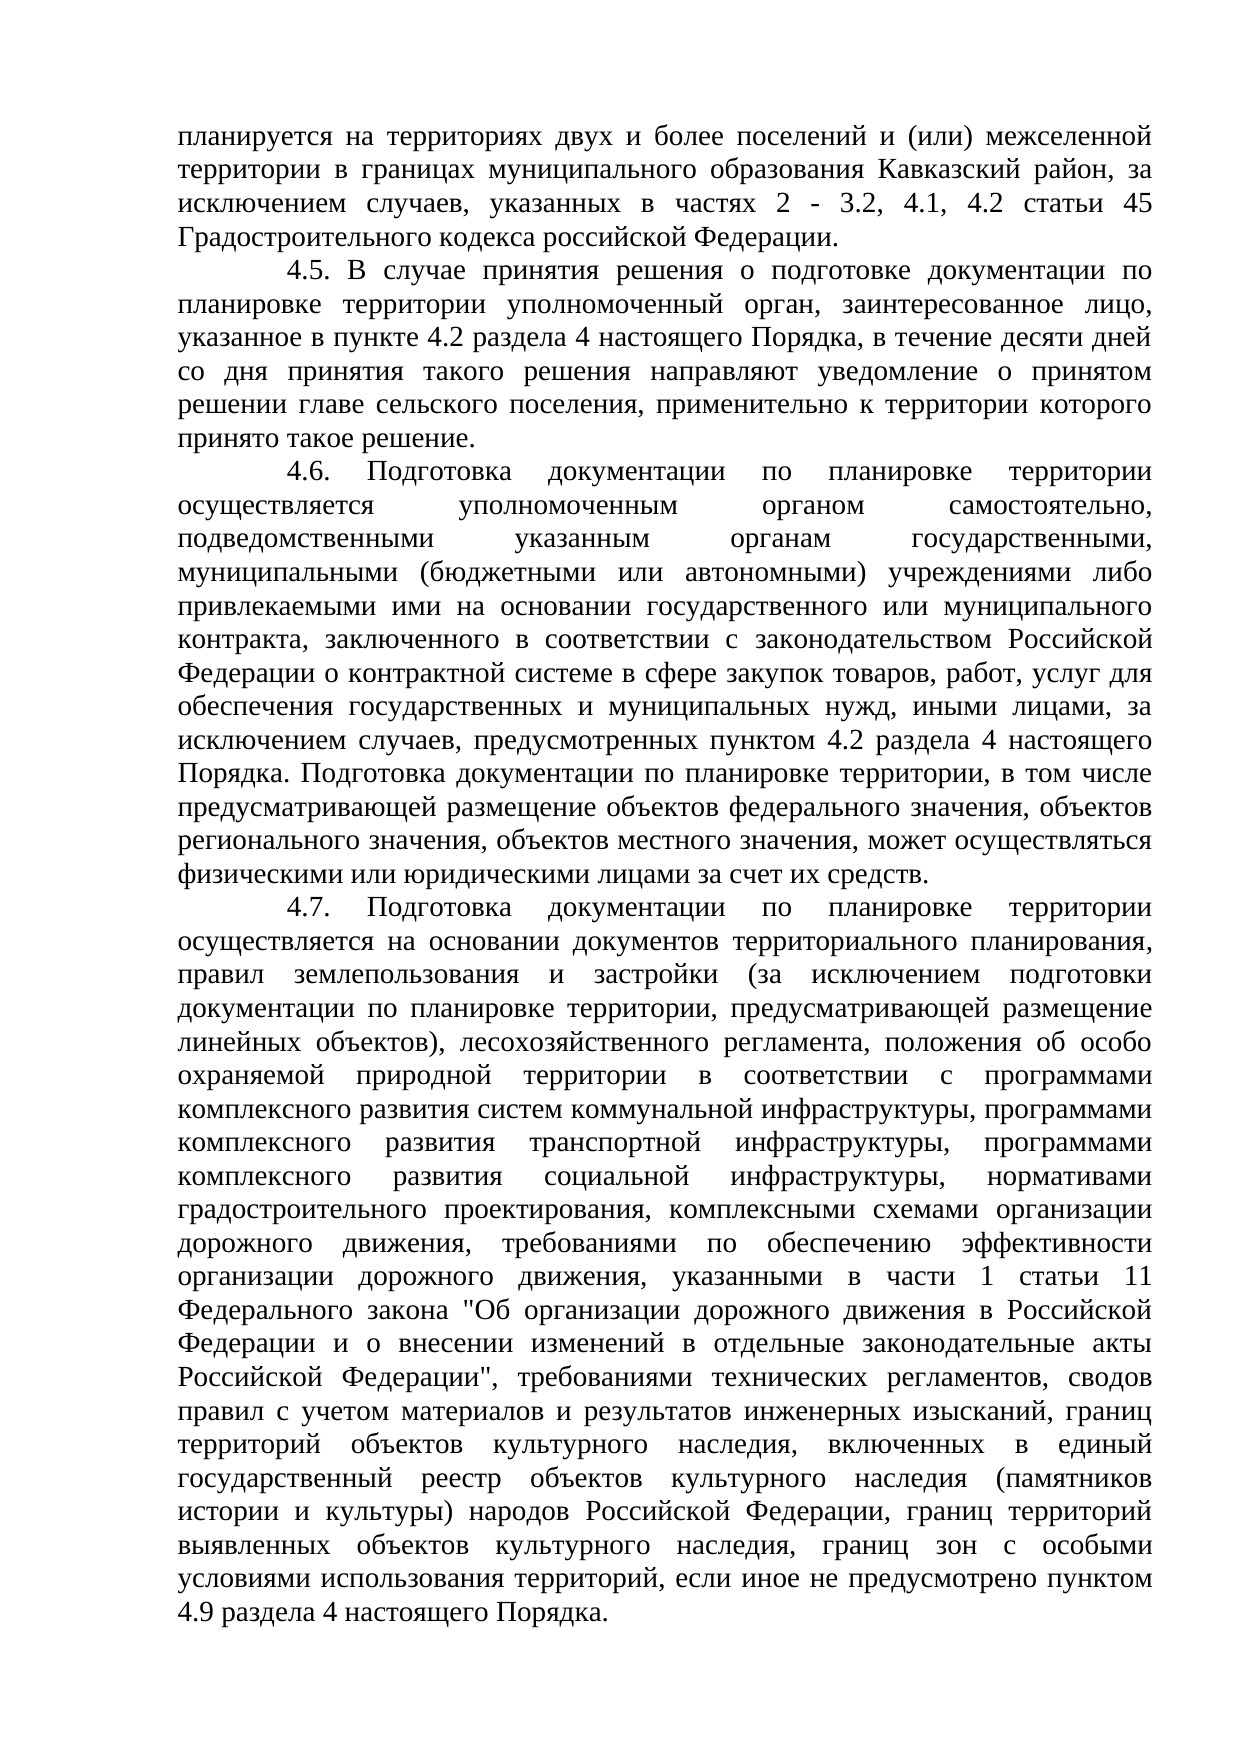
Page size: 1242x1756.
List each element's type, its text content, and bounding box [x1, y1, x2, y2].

text 4.7. Подготовка документации по планировке территории осуществляется на основании документов территориального планирования, правил землепользования и застройки (за исключением подготовки документации по планировке территории, предусматривающей размещение линейных объектов), лесохозяйственного регламента, положения об особо охраняемой природной территории в соответствии с программами комплексного развития систем коммунальной инфраструктуры, программами комплексного развития транспортной инфраструктуры, программами комплексного развития социальной инфраструктуры, нормативами градостроительного проектирования, комплексными схемами организации дорожного движения, требованиями по обеспечению эффективности организации дорожного движения, указанными в части 1 статьи 11 Федерального закона "Об организации дорожного движения в Российской Федерации и о внесении изменений в отдельные законодательные акты Российской Федерации", требованиями технических регламентов, сводов правил с учетом материалов и результатов инженерных изысканий, границ территорий объектов культурного наследия, включенных в единый государственный реестр объектов культурного наследия (памятников истории и культуры) народов Российской Федерации, границ территорий выявленных объектов культурного наследия, границ зон с особыми условиями использования территорий, если иное не предусмотрено пунктом 4.9 раздела 4 настоящего Порядка. [177, 889, 1153, 1627]
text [177, 118, 1153, 252]
text 4.5. В случае принятия решения о подготовке документации по планировке территории уполномоченный орган, заинтересованное лицо, указанное в пункте 4.2 раздела 4 настоящего Порядка, в течение десяти дней со дня принятия такого решения направляют уведомление о принятом решении главе сельского поселения, применительно к территории которого принято такое решение. [177, 252, 1153, 453]
text 4.6. Подготовка документации по планировке территории осуществляется уполномоченным органом самостоятельно, подведомственными указанным органам государственными, муниципальными (бюджетными или автономными) учреждениями либо привлекаемыми ими на основании государственного или муниципального контракта, заключенного в соответствии с законодательством Российской Федерации о контрактной системе в сфере закупок товаров, работ, услуг для обеспечения государственных и муниципальных нужд, иными лицами, за исключением случаев, предусмотренных пунктом 4.2 раздела 4 настоящего Порядка. Подготовка документации по планировке территории, в том числе предусматривающей размещение объектов федерального значения, объектов регионального значения, объектов местного значения, может осуществляться физическими или юридическими лицами за счет их средств. [177, 453, 1153, 889]
